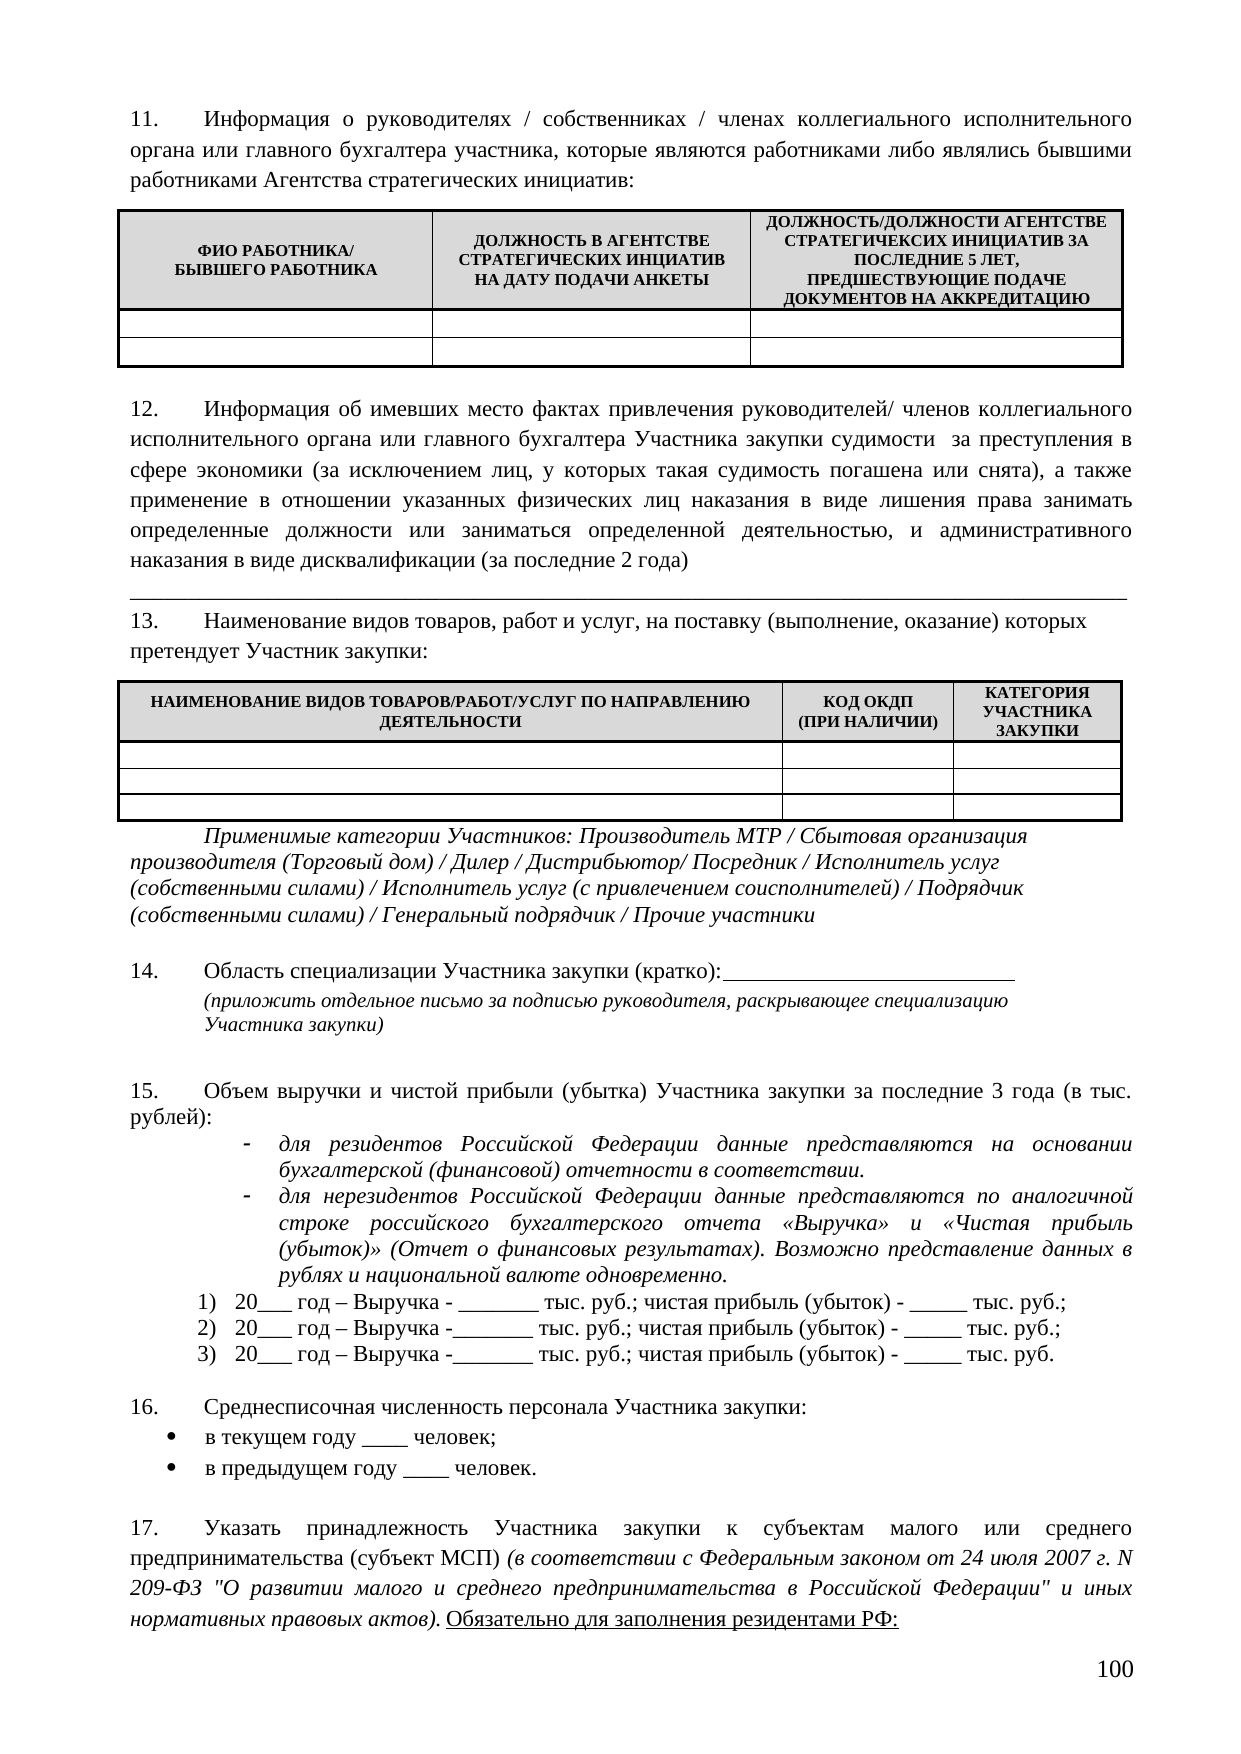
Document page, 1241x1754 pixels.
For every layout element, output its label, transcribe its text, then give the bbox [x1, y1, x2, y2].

list для резидентов Российской Федерации данные представляются на основании бухгалтерской (финансовой) отчетности в соответствии. [241, 1130, 1134, 1182]
table_cell [120, 743, 782, 767]
table_header Должность/должности агентстве стратегичексих инициатив за последние 5 лет, предшествующие подаче документов на аккредитацию [751, 212, 1121, 308]
table_cell [954, 795, 1120, 819]
list 20___ год – Выручка - _______ тыс. руб.; чистая прибыль (убыток) - _____ тыс. руб.; [197, 1288, 1134, 1314]
table_cell [120, 311, 432, 337]
text _______________________________________________________________________________________ [130, 576, 1134, 603]
list в предыдущем году ____ человек. [167, 1454, 1134, 1480]
table_cell [120, 769, 782, 793]
text 14. Область специализации Участника закупки (кратко): [130, 957, 1134, 984]
list для нерезидентов Российской Федерации данные представляются по аналогичной строке российского бухгалтерского отчета «Выручка» и «Чистая прибыль (убыток)» (Отчет о финансовых результатах). Возможно представление данных в рублях и национальной валюте одновременно. [241, 1182, 1134, 1288]
table_cell [751, 338, 1121, 364]
table_cell [120, 338, 432, 364]
list Информация об имевших место фактах привлечения руководителей/ членов коллегиального исполнительного органа или главного бухгалтера Участника закупки судимости за преступления в сфере экономики (за исключением лиц, у которых такая судимость погашена или снята), а также применение в отношении указанных физических лиц наказания в виде лишения права занимать определенные должности или заниматься определенной деятельностью, и административного наказания в виде дисквалификации (за последние 2 года) [130, 395, 1134, 573]
list 20___ год – Выручка -_______ тыс. руб.; чистая прибыль (убыток) - _____ тыс. руб. [197, 1341, 1134, 1367]
table_cell [751, 311, 1121, 337]
table_header Категория Участника закупки [954, 683, 1120, 740]
table_cell [783, 795, 953, 819]
text 16. Среднесписочная численность персонала Участника закупки: [130, 1393, 1134, 1419]
table_header ФИО работника/ бывшего работника [120, 212, 432, 308]
text 15. Объем выручки и чистой прибыли (убытка) Участника закупки за последние 3 года (в тыс. рублей): [130, 1077, 1134, 1130]
table_header Код ОКДП (при наличии) [783, 683, 953, 740]
table_header Наименование видов товаров/работ/услуг по направлению деятельности [120, 683, 782, 740]
table_cell [433, 311, 750, 337]
table_cell [783, 769, 953, 793]
table_cell [433, 338, 750, 364]
table_cell [783, 743, 953, 767]
list в текущем году ____ человек; [167, 1423, 1134, 1450]
table_cell [954, 769, 1120, 793]
list Информация о руководителях / собственниках / членах коллегиального исполнительного органа или главного бухгалтера участника, которые являются работниками либо являлись бывшими работниками Агентства стратегических инициатив: [130, 106, 1134, 192]
table_cell [120, 795, 782, 819]
list 20___ год – Выручка -_______ тыс. руб.; чистая прибыль (убыток) - _____ тыс. руб.; [197, 1314, 1134, 1341]
text Применимые категории Участников: Производитель МТР / Сбытовая организация производителя (Торговый дом) / Дилер / Дистрибьютор/ Посредник / Исполнитель услуг (собственными силами) / Исполнитель услуг (с привлечением соисполнителей) / Подрядчик (собственными силами) / Генеральный подрядчик / Прочие участники [130, 822, 1134, 927]
text (приложить отдельное письмо за подписью руководителя, раскрывающее специализацию Участника закупки) [204, 988, 1089, 1036]
table_cell [954, 743, 1120, 767]
text 13. Наименование видов товаров, работ и услуг, на поставку (выполнение, оказание) которых претендует Участник закупки: [130, 607, 1134, 663]
text 17. Указать принадлежность Участника закупки к субъектам малого или среднего предпринимательства (субъект МСП) (в соответствии с Федеральным законом от 24 июля 2007 г. N 209-ФЗ "О развитии малого и среднего предпринимательства в Российской Федерации" и иных нормативных правовых актов). Обязательно для заполнения резидентами РФ: [130, 1514, 1134, 1631]
table_header Должность в Агентстве стратегических инциатив на дату подачи Анкеты [433, 212, 750, 308]
